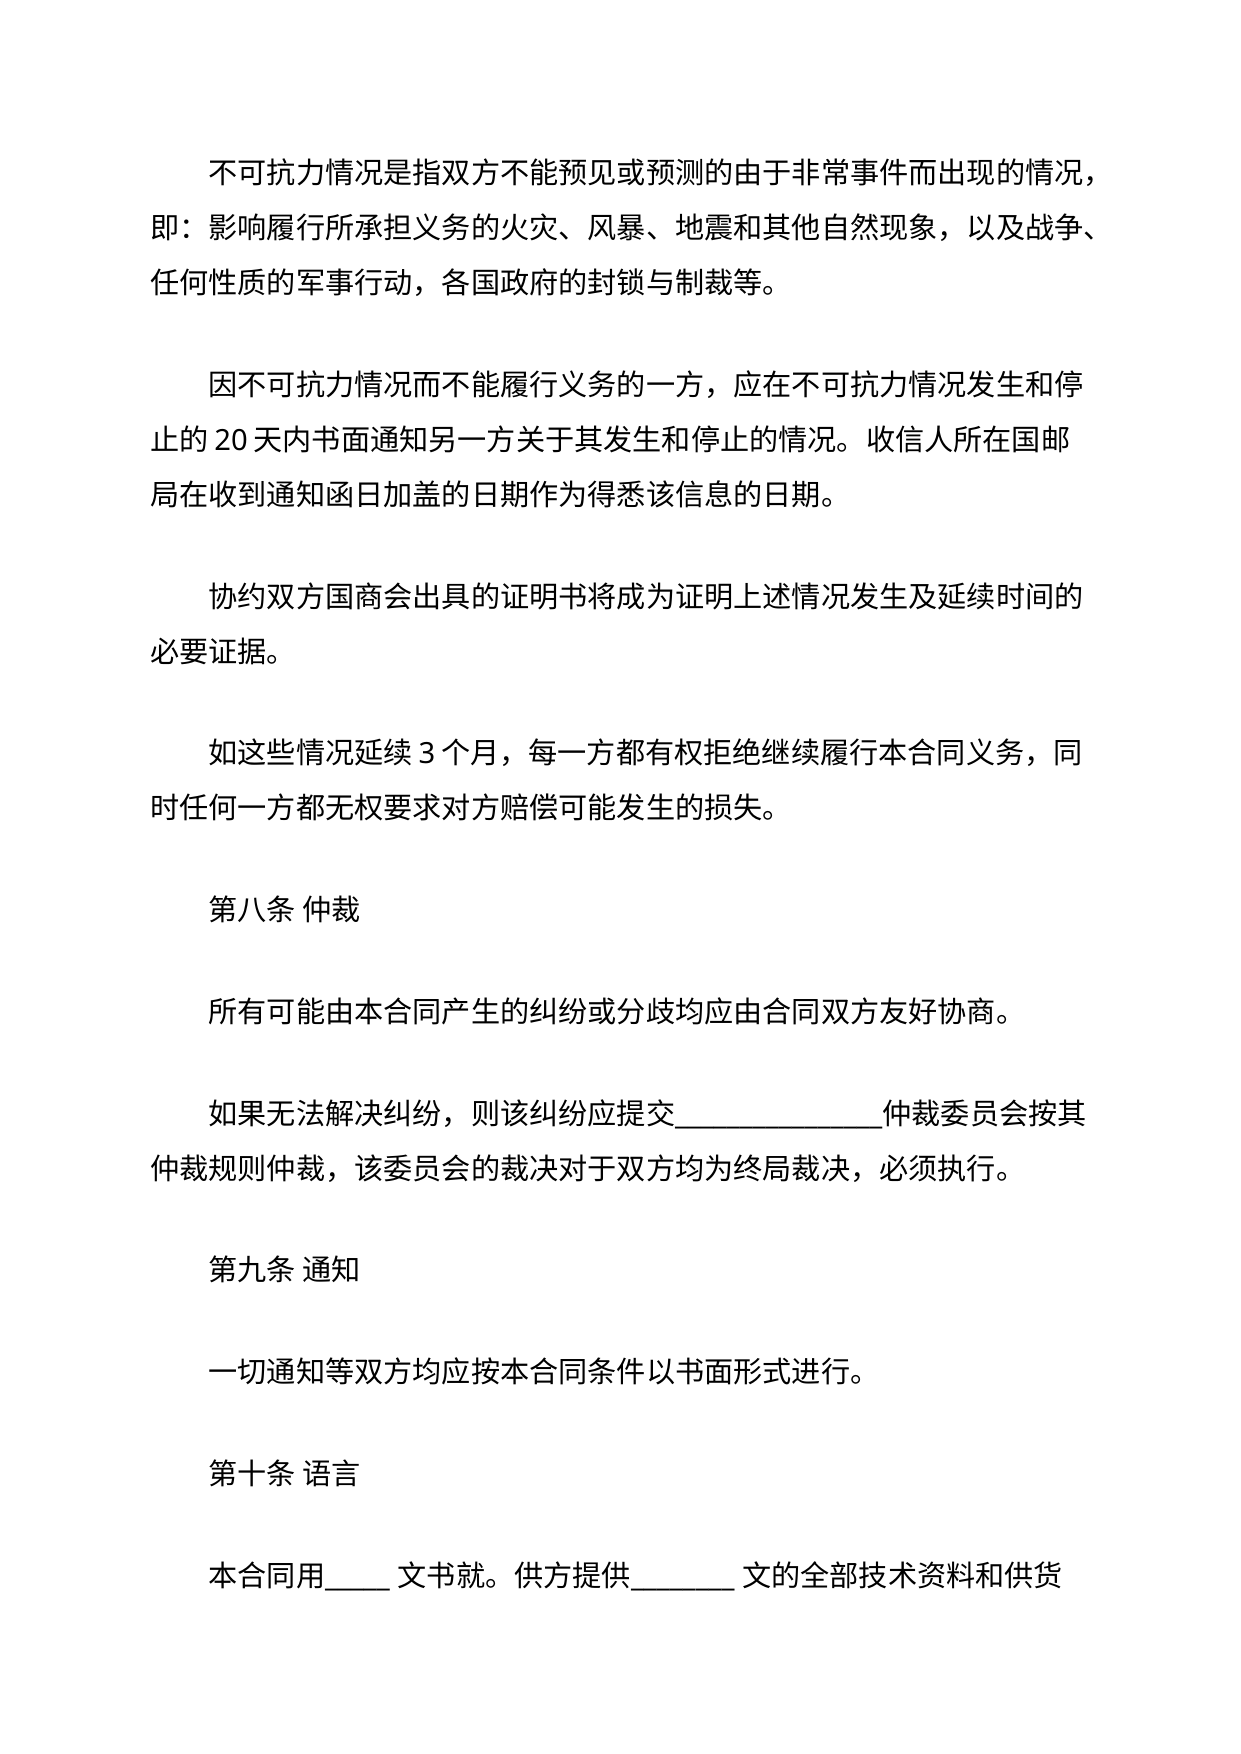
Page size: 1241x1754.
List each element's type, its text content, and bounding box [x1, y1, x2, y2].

text 如果无法解决纠纷，则该纠纷应提交________________仲裁委员会按其仲裁规则仲裁，该委员会的裁决对于双方均为终局裁决，必须执行。 [150, 1090, 1090, 1187]
text 不可抗力情况是指双方不能预见或预测的由于非常事件而出现的情况，即：影响履行所承担义务的火灾、风暴、地震和其他自然现象，以及战争、任何性质的军事行动，各国政府的封锁与制裁等。 [150, 150, 1090, 302]
text 协约双方国商会出具的证明书将成为证明上述情况发生及延续时间的必要证据。 [150, 573, 1090, 670]
text 第九条 通知 [150, 1247, 1090, 1289]
text 第十条 语言 [150, 1451, 1090, 1493]
text 一切通知等双方均应按本合同条件以书面形式进行。 [150, 1349, 1090, 1391]
text 所有可能由本合同产生的纠纷或分歧均应由合同双方友好协商。 [150, 988, 1090, 1031]
text 因不可抗力情况而不能履行义务的一方，应在不可抗力情况发生和停止的20天内书面通知另一方关于其发生和停止的情况。收信人所在国邮局在收到通知函日加盖的日期作为得悉该信息的日期。 [150, 362, 1090, 514]
text 如这些情况延续3个月，每一方都有权拒绝继续履行本合同义务，同时任何一方都无权要求对方赔偿可能发生的损失。 [150, 730, 1090, 827]
text 第八条 仲裁 [150, 887, 1090, 929]
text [150, 1552, 1090, 1595]
